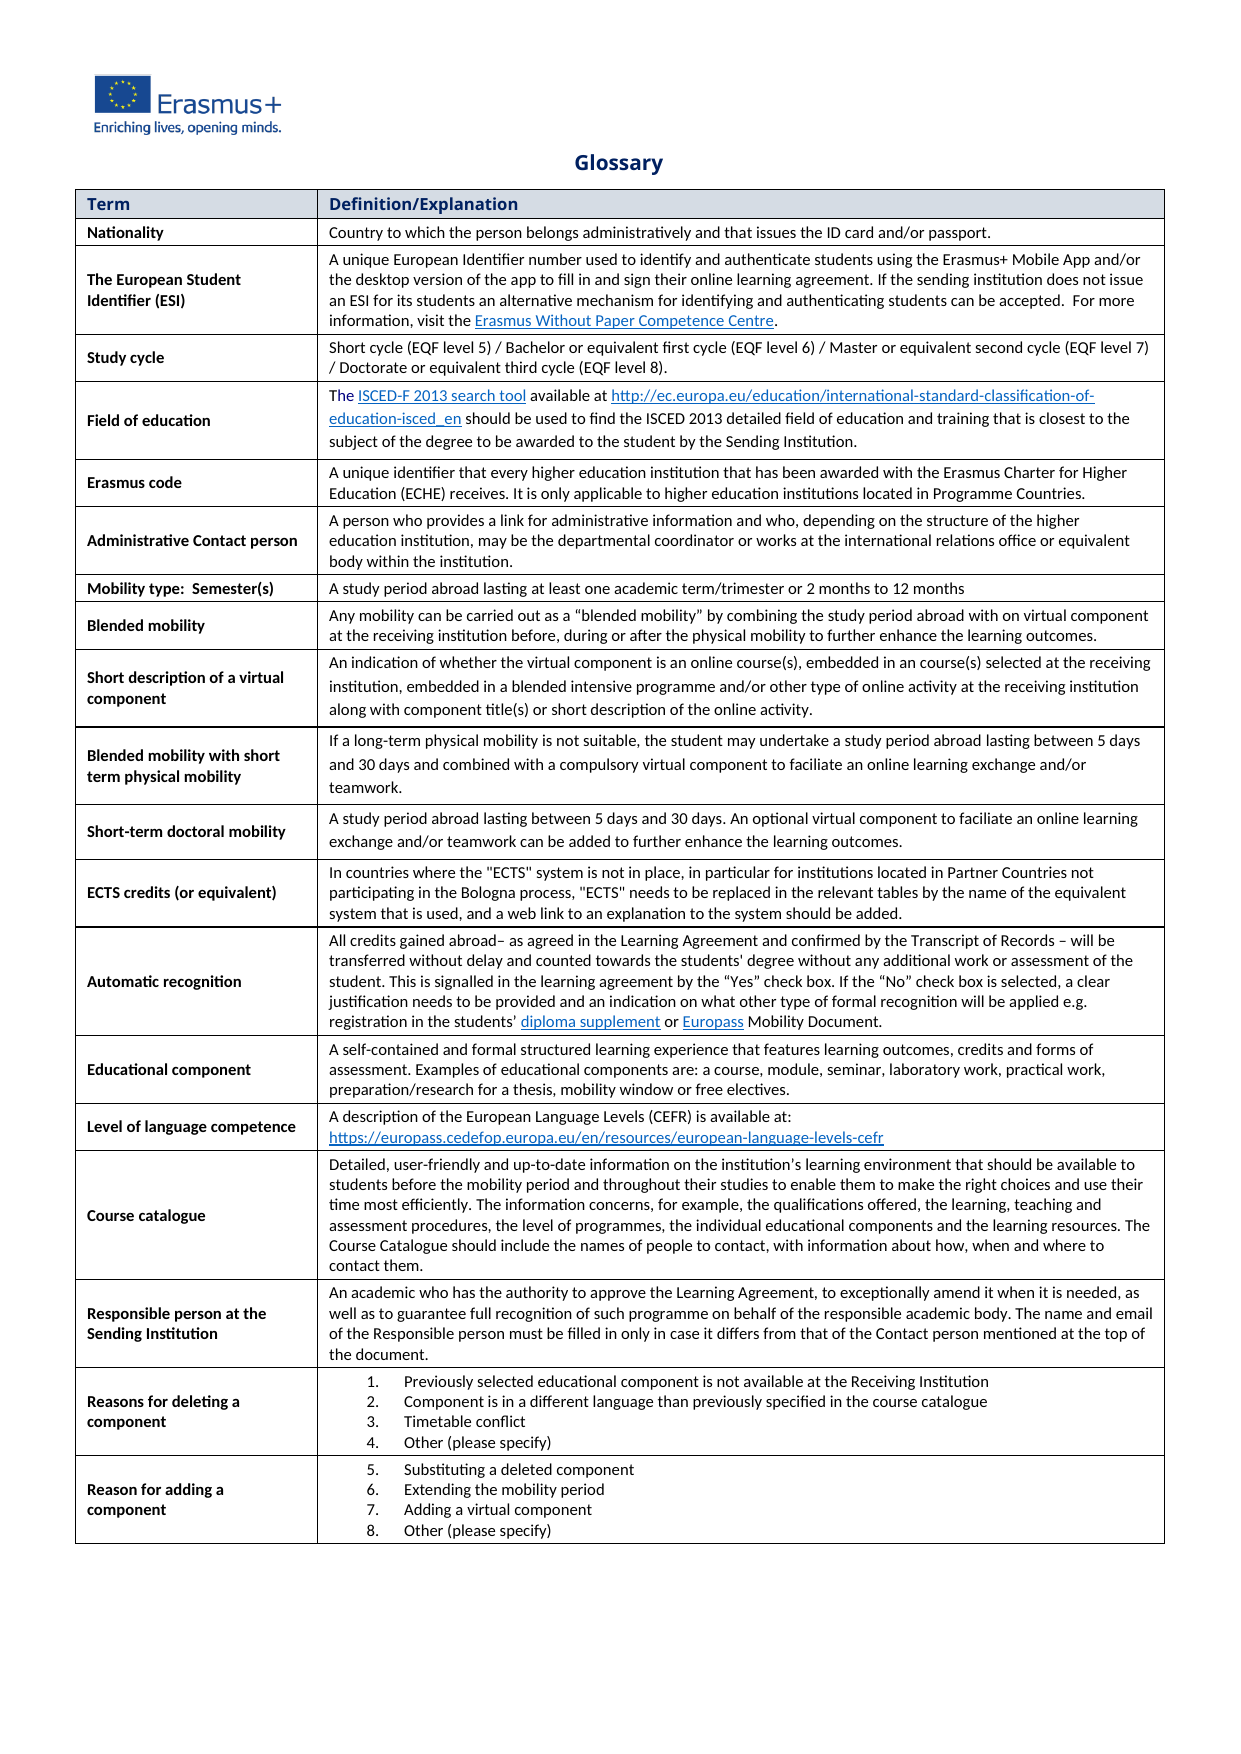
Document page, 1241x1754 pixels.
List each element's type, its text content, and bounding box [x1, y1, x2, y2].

table_cell Substituting a deleted component Extending the mobility period Adding a virtual component Other (please specify) [318, 1456, 1164, 1543]
table_cell Field of education [76, 382, 317, 459]
table_cell Study cycle [76, 335, 317, 381]
table_cell Reasons for deleting a component [76, 1368, 317, 1455]
table_cell Course catalogue [76, 1151, 317, 1279]
table_cell Detailed, user-friendly and up-to-date information on the institution’s learning environment that should be available to students before the mobility period and throughout their studies to enable them to make the right choices and use their time most efficiently. The information concerns, for example, the qualifications offered, the learning, teaching and assessment procedures, the level of programmes, the individual educational components and the learning resources. The Course Catalogue should include the names of people to contact, with information about how, when and where to contact them. [318, 1151, 1164, 1279]
table_cell A unique European Identifier number used to identify and authenticate students using the Erasmus+ Mobile App and/or the desktop version of the app to fill in and sign their online learning agreement. If the sending institution does not issue an ESI for its students an alternative mechanism for identifying and authenticating students can be accepted. For more information, visit the Erasmus Without Paper Competence Centre. [318, 246, 1164, 333]
table_cell Short cycle (EQF level 5) / Bachelor or equivalent first cycle (EQF level 6) / Master or equivalent second cycle (EQF level 7) / Doctorate or equivalent third cycle (EQF level 8). [318, 335, 1164, 381]
table_cell Blended mobility with short term physical mobility [76, 728, 317, 804]
table_header Definition/Explanation [318, 190, 1164, 218]
table_cell Nationality [76, 219, 317, 245]
table_cell Previously selected educational component is not available at the Receiving Institution Component is in a different language than previously specified in the course catalogue Timetable conflict Other (please specify) [318, 1368, 1164, 1455]
picture [75, 57, 298, 148]
table_cell Automatic recognition [76, 928, 317, 1035]
table_cell Blended mobility [76, 602, 317, 649]
table_cell The ISCED-F 2013 search tool available at http://ec.europa.eu/education/international-standard-classification-of-education-isced_en should be used to find the ISCED 2013 detailed field of education and training that is closest to the subject of the degree to be awarded to the student by the Sending Institution. [318, 382, 1164, 459]
table_cell Mobility type: Semester(s) [76, 575, 317, 601]
table_header Term [76, 190, 317, 218]
table_cell Short description of a virtual component [76, 650, 317, 726]
table_cell A description of the European Language Levels (CEFR) is available at: https://europass.cedefop.europa.eu/en/resources/european-language-levels-cefr [318, 1104, 1164, 1150]
table_cell ECTS credits (or equivalent) [76, 860, 317, 926]
table_cell Responsible person at the Sending Institution [76, 1280, 317, 1367]
table_cell An academic who has the authority to approve the Learning Agreement, to exceptionally amend it when it is needed, as well as to guarantee full recognition of such programme on behalf of the responsible academic body. The name and email of the Responsible person must be filled in only in case it differs from that of the Contact person mentioned at the top of the document. [318, 1280, 1164, 1367]
table_cell In countries where the "ECTS" system is not in place, in particular for institutions located in Partner Countries not participating in the Bologna process, "ECTS" needs to be replaced in the relevant tables by the name of the equivalent system that is used, and a web link to an explanation to the system should be added. [318, 860, 1164, 926]
table_cell Country to which the person belongs administratively and that issues the ID card and/or passport. [318, 219, 1164, 245]
table_cell Erasmus code [76, 460, 317, 506]
table_cell All credits gained abroad– as agreed in the Learning Agreement and confirmed by the Transcript of Records – will be transferred without delay and counted towards the students' degree without any additional work or assessment of the student. This is signalled in the learning agreement by the “Yes” check box. If the “No” check box is selected, a clear justification needs to be provided and an indication on what other type of formal recognition will be applied e.g. registration in the students’ diploma supplement or Europass Mobility Document. [318, 928, 1164, 1035]
table_cell A self-contained and formal structured learning experience that features learning outcomes, credits and forms of assessment. Examples of educational components are: a course, module, seminar, laboratory work, practical work, preparation/research for a thesis, mobility window or free electives. [318, 1036, 1164, 1103]
table_cell Any mobility can be carried out as a “blended mobility” by combining the study period abroad with on virtual component at the receiving institution before, during or after the physical mobility to further enhance the learning outcomes. [318, 602, 1164, 649]
table_cell Short-term doctoral mobility [76, 805, 317, 858]
text Glossary [75, 148, 1162, 176]
table_cell Reason for adding a component [76, 1456, 317, 1543]
table_cell A study period abroad lasting between 5 days and 30 days. An optional virtual component to faciliate an online learning exchange and/or teamwork can be added to further enhance the learning outcomes. [318, 805, 1164, 858]
table_cell Level of language competence [76, 1104, 317, 1150]
table_cell A study period abroad lasting at least one academic term/trimester or 2 months to 12 months [318, 575, 1164, 601]
table_cell A person who provides a link for administrative information and who, depending on the structure of the higher education institution, may be the departmental coordinator or works at the international relations office or equivalent body within the institution. [318, 507, 1164, 574]
table_cell The European Student Identifier (ESI) [76, 246, 317, 333]
table_cell A unique identifier that every higher education institution that has been awarded with the Erasmus Charter for Higher Education (ECHE) receives. It is only applicable to higher education institutions located in Programme Countries. [318, 460, 1164, 506]
table_cell Educational component [76, 1036, 317, 1103]
table_cell Administrative Contact person [76, 507, 317, 574]
table_cell If a long-term physical mobility is not suitable, the student may undertake a study period abroad lasting between 5 days and 30 days and combined with a compulsory virtual component to faciliate an online learning exchange and/or teamwork. [318, 728, 1164, 804]
table_cell An indication of whether the virtual component is an online course(s), embedded in an course(s) selected at the receiving institution, embedded in a blended intensive programme and/or other type of online activity at the receiving institution along with component title(s) or short description of the online activity. [318, 650, 1164, 726]
